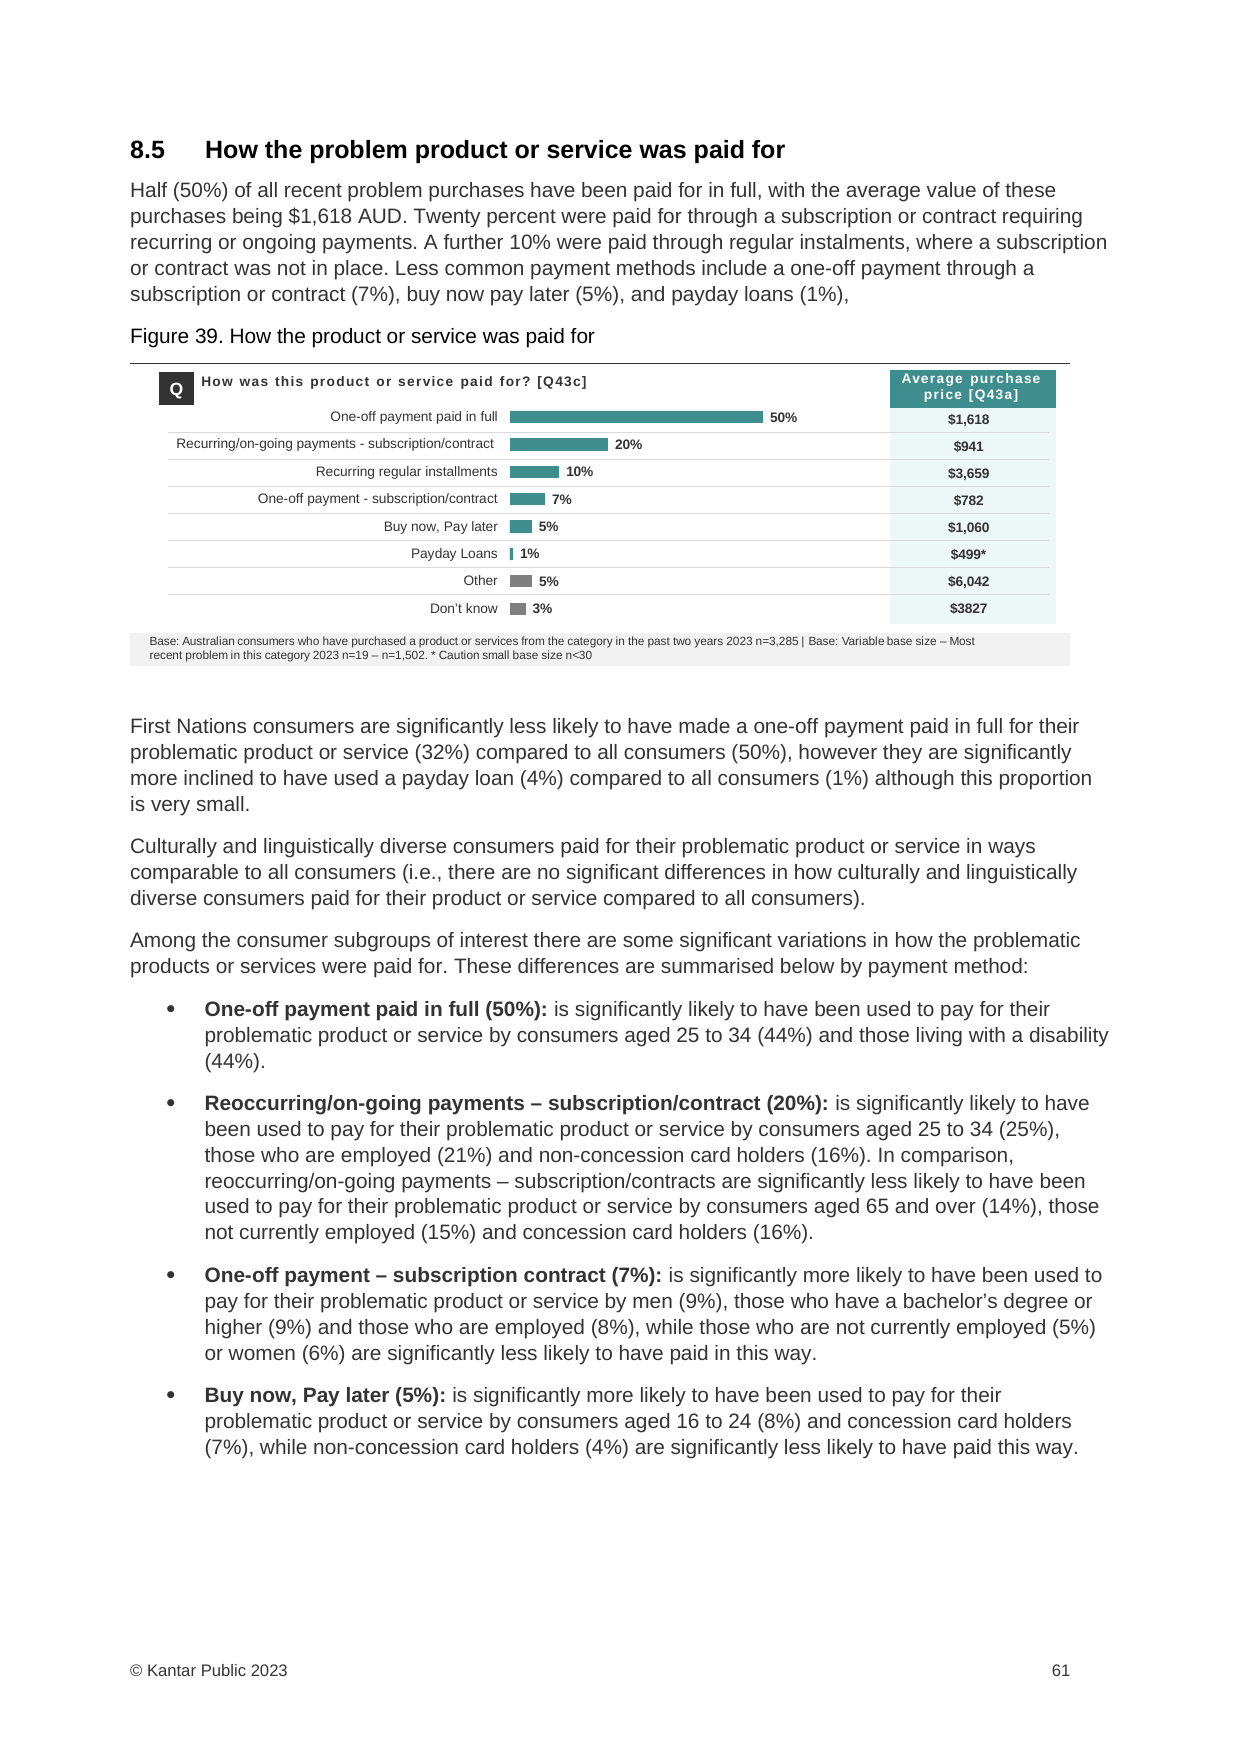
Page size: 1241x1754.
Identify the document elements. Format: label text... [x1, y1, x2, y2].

list Buy now, Pay later (5%): is significantly more likely to have been used to pay for their problematic product or service by consumers aged 16 to 24 (8%) and concession card holders (7%), while non-concession card holders (4%) are significantly less likely to have paid this way. [167, 1383, 1110, 1458]
text Among the consumer subgroups of interest there are some significant variations in how the problematic products or services were paid for. These differences are summarised below by payment method: [130, 928, 1110, 978]
list Reoccurring/on-going payments – subscription/contract (20%): is significantly likely to have been used to pay for their problematic product or service by consumers aged 25 to 34 (25%), those who are employed (21%) and non-concession card holders (16%). In comparison, reoccurring/on-going payments – subscription/contracts are significantly less likely to have been used to pay for their problematic product or service by consumers aged 65 and over (14%), those not currently employed (15%) and concession card holders (16%). [167, 1091, 1110, 1244]
list One-off payment paid in full (50%): is significantly likely to have been used to pay for their problematic product or service by consumers aged 25 to 34 (44%) and those living with a disability (44%). [167, 997, 1110, 1072]
subtitle How the problem product or service was paid for [130, 135, 1110, 163]
text Figure 39. How the product or service was paid for [130, 324, 1100, 348]
text Culturally and linguistically diverse consumers paid for their problematic product or service in ways comparable to all consumers (i.e., there are no significant differences in how culturally and linguistically diverse consumers paid for their product or service compared to all consumers). [130, 834, 1110, 910]
text Half (50%) of all recent problem purchases have been paid for in full, with the average value of these purchases being $1,618 AUD. Twenty percent were paid for through a subscription or contract requiring recurring or ongoing payments. A further 10% were paid through regular instalments, where a subscription or contract was not in place. Less common payment methods include a one-off payment through a subscription or contract (7%), buy now pay later (5%), and payday loans (1%), [130, 178, 1110, 306]
list One-off payment – subscription contract (7%): is significantly more likely to have been used to pay for their problematic product or service by men (9%), those who have a bachelor’s degree or higher (9%) and those who are employed (8%), while those who are not currently employed (5%) or women (6%) are significantly less likely to have paid in this way. [167, 1263, 1110, 1364]
text First Nations consumers are significantly less likely to have made a one-off payment paid in full for their problematic product or service (32%) compared to all consumers (50%), however they are significantly more inclined to have used a payday loan (4%) compared to all consumers (1%) although this proportion is very small. [130, 714, 1110, 816]
